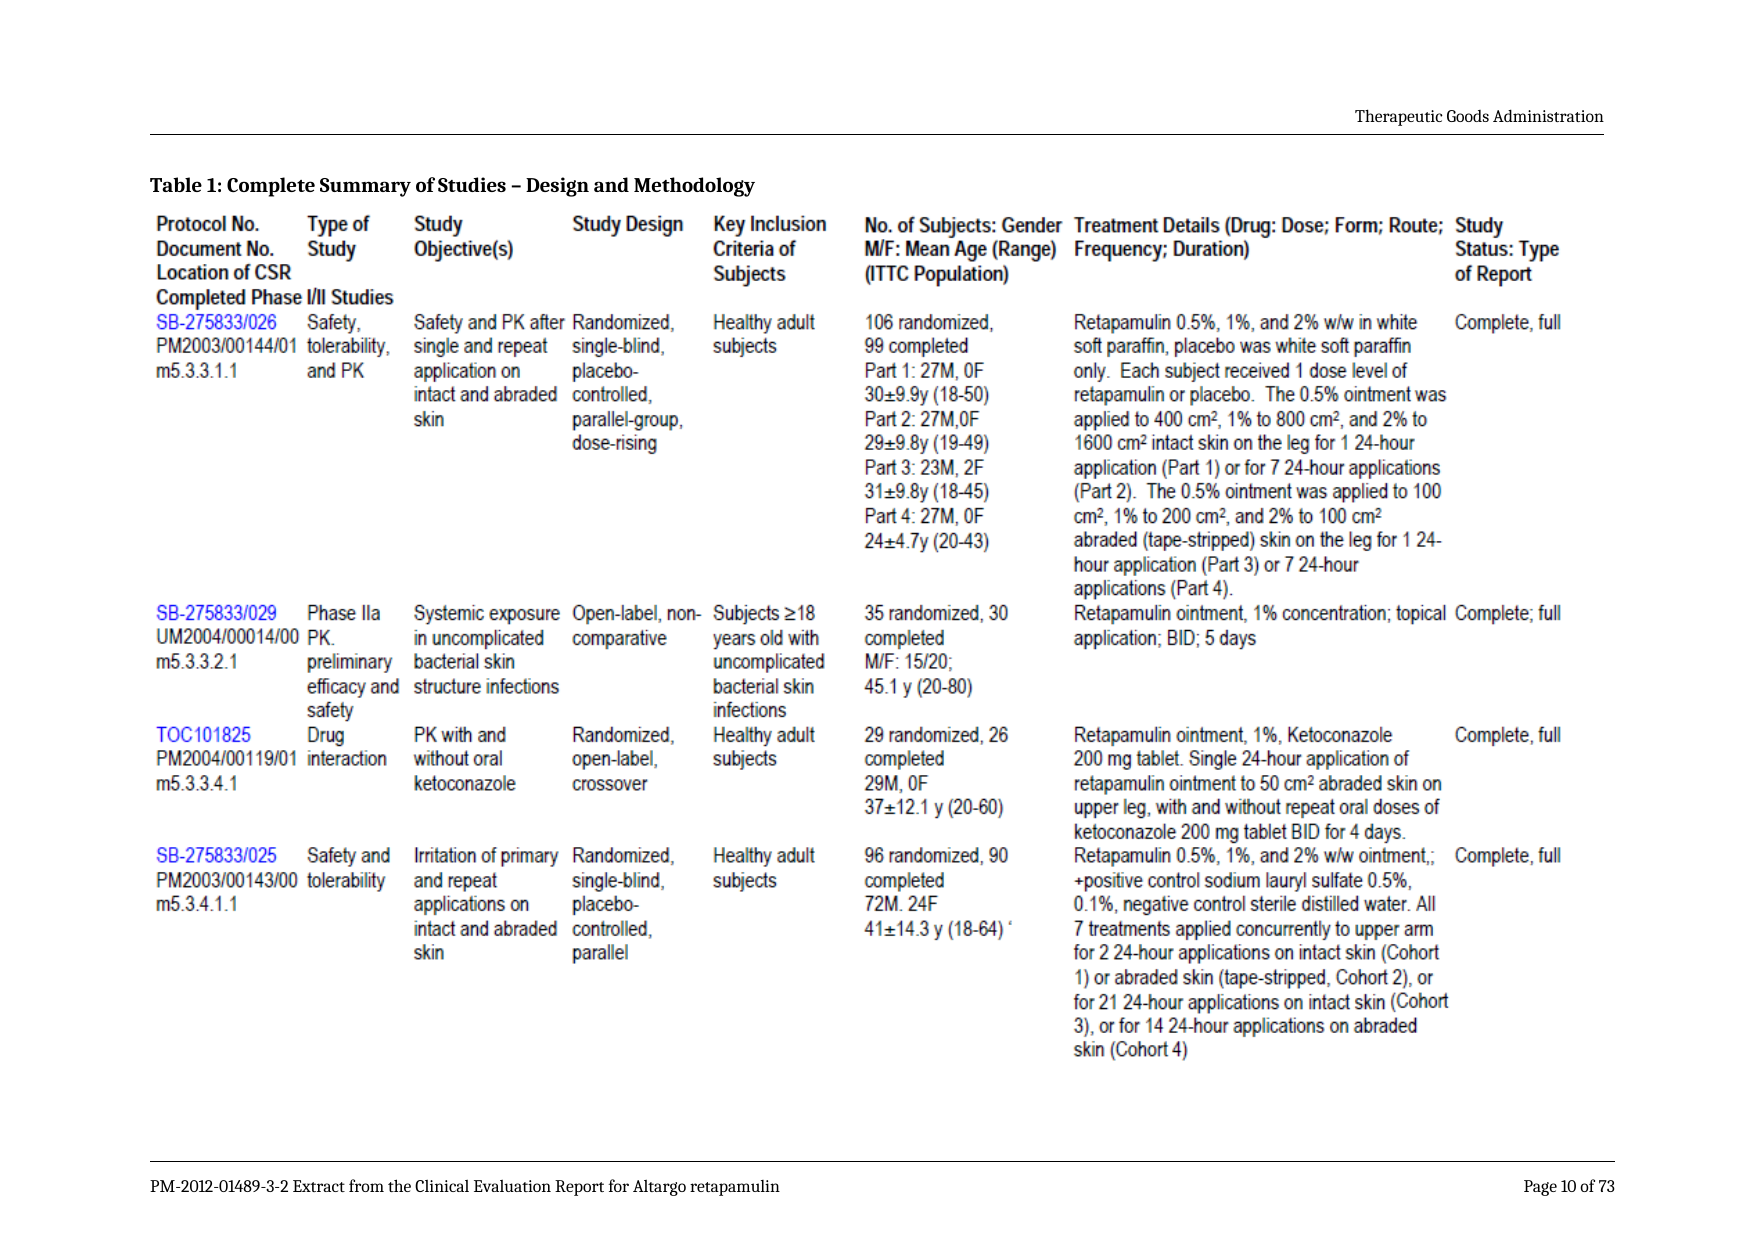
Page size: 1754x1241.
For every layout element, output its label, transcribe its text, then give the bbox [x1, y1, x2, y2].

title Table 1: Complete Summary of Studies – Design and Methodology [150, 172, 1604, 197]
